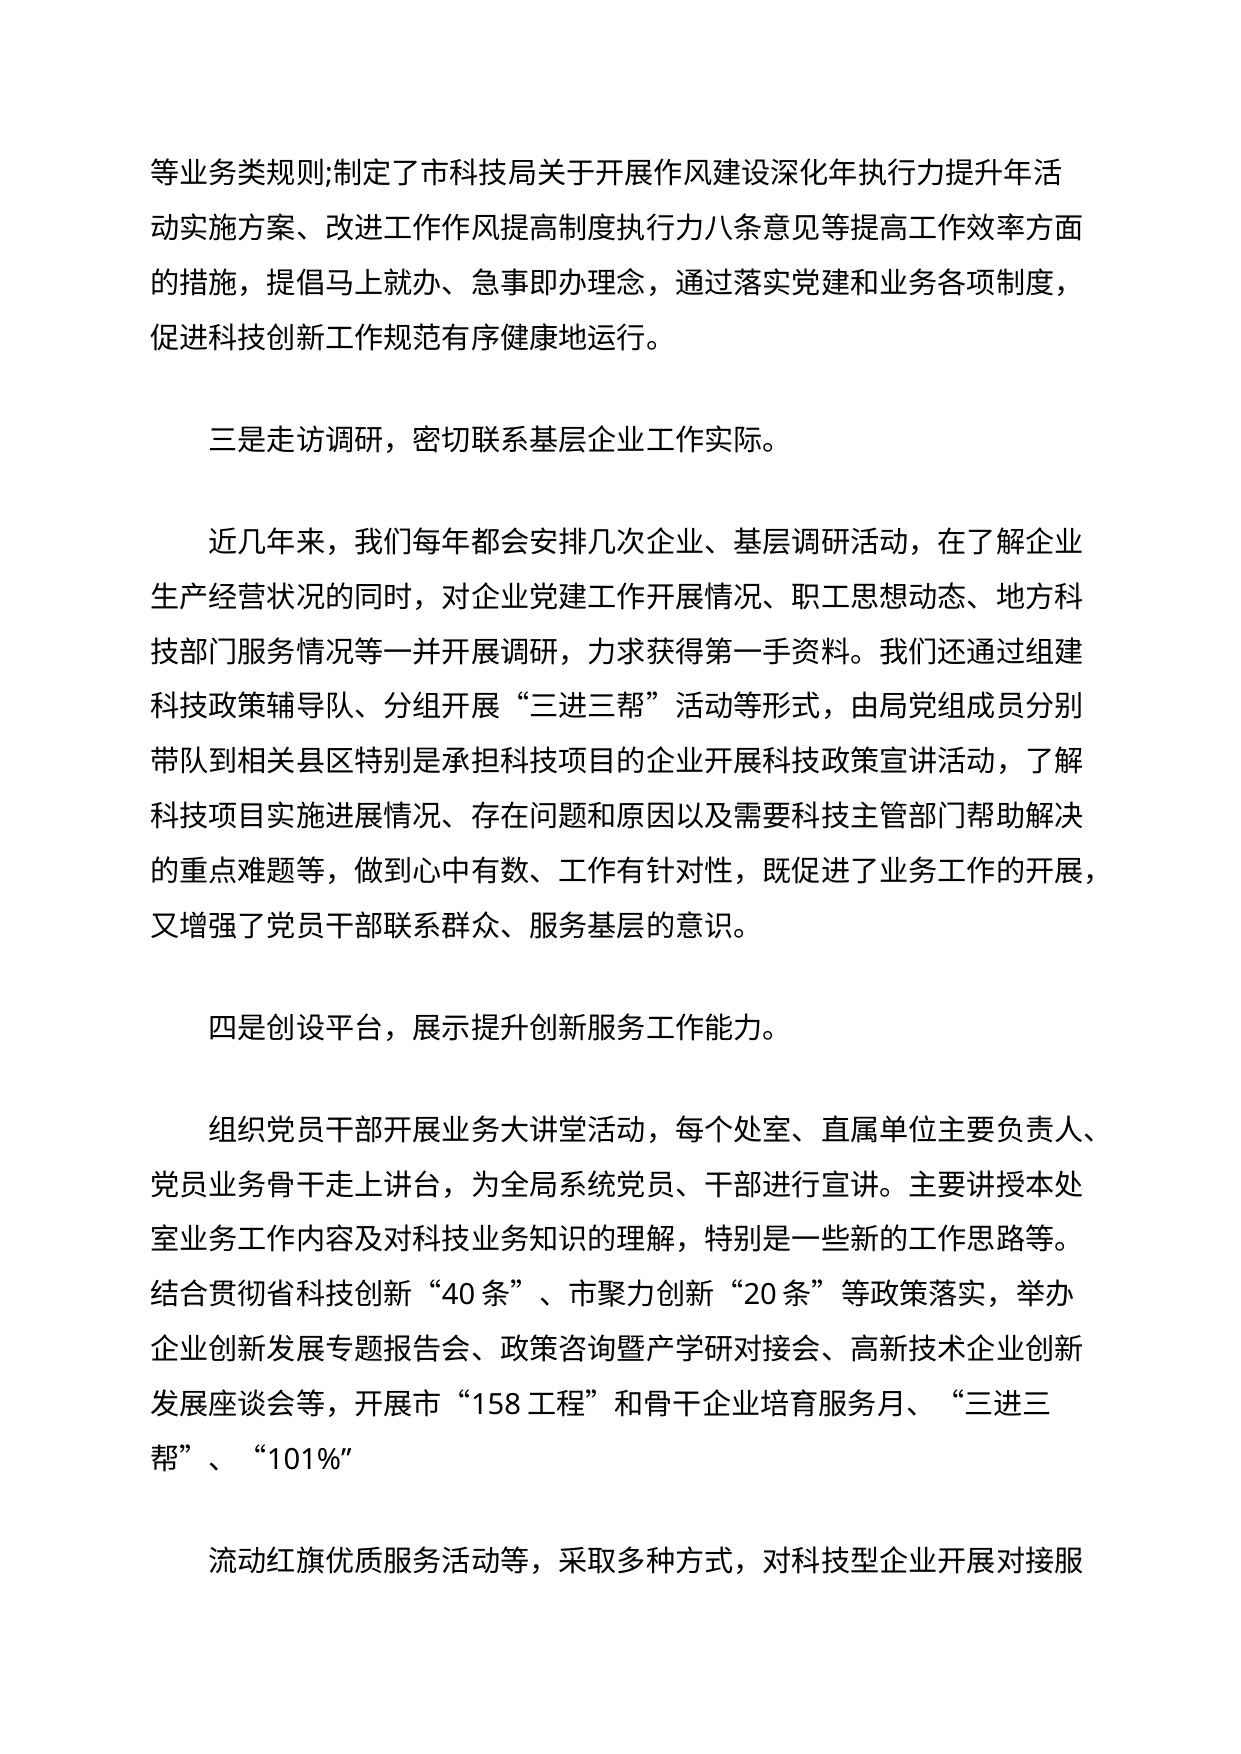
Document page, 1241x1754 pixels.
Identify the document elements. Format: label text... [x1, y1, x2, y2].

text 四是创设平台，展示提升创新服务工作能力。 [150, 1004, 1090, 1047]
text 三是走访调研，密切联系基层企业工作实际。 [150, 417, 1090, 459]
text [150, 1538, 1090, 1580]
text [150, 150, 1090, 357]
text 组织党员干部开展业务大讲堂活动，每个处室、直属单位主要负责人、党员业务骨干走上讲台，为全局系统党员、干部进行宣讲。主要讲授本处室业务工作内容及对科技业务知识的理解，特别是一些新的工作思路等。结合贯彻省科技创新“40条”、市聚力创新“20条”等政策落实，举办企业创新发展专题报告会、政策咨询暨产学研对接会、高新技术企业创新发展座谈会等，开展市“158工程”和骨干企业培育服务月、“三进三帮”、“101%” [150, 1106, 1090, 1478]
text 近几年来，我们每年都会安排几次企业、基层调研活动，在了解企业生产经营状况的同时，对企业党建工作开展情况、职工思想动态、地方科技部门服务情况等一并开展调研，力求获得第一手资料。我们还通过组建科技政策辅导队、分组开展“三进三帮”活动等形式，由局党组成员分别带队到相关县区特别是承担科技项目的企业开展科技政策宣讲活动，了解科技项目实施进展情况、存在问题和原因以及需要科技主管部门帮助解决的重点难题等，做到心中有数、工作有针对性，既促进了业务工作的开展，又增强了党员干部联系群众、服务基层的意识。 [150, 518, 1090, 945]
